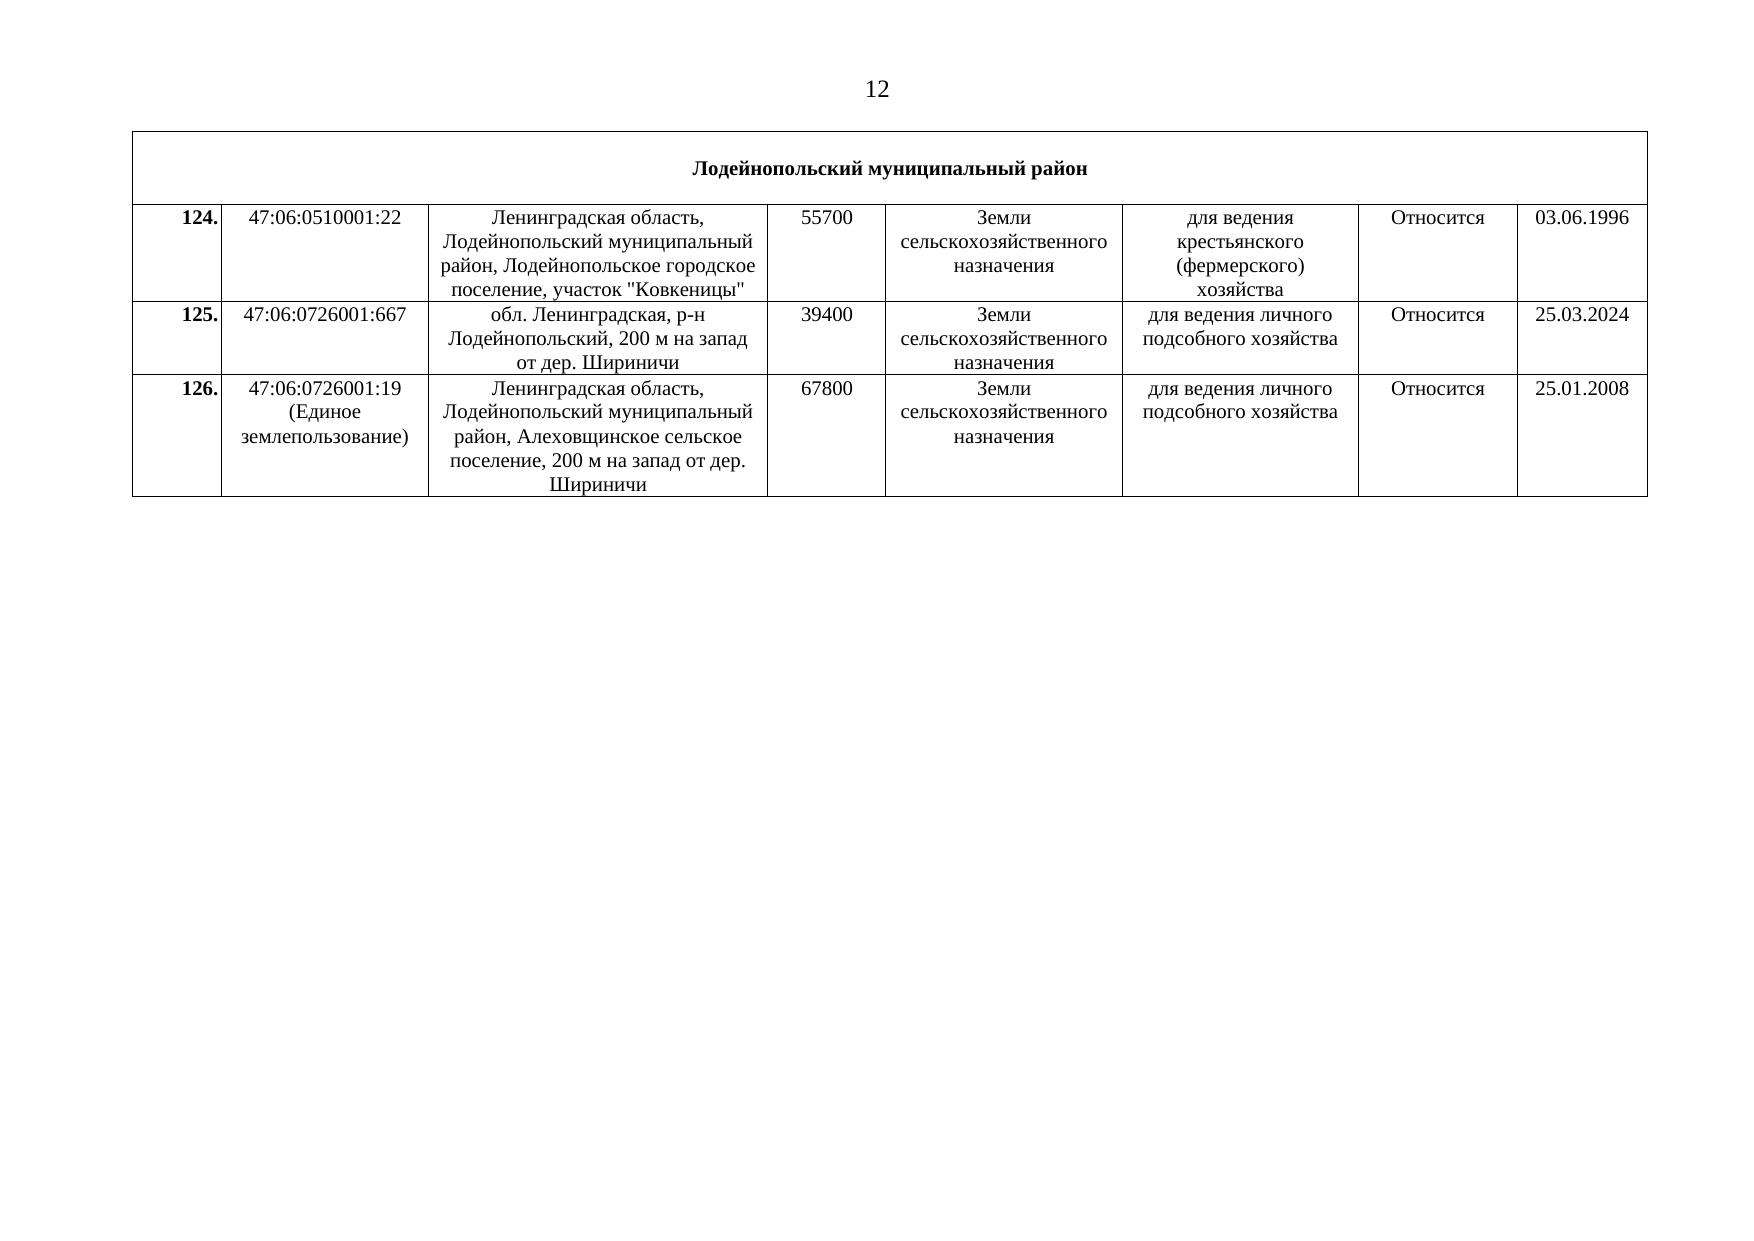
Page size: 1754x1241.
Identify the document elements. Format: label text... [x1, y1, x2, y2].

table_cell для ведения личного подсобного хозяйства [1123, 375, 1358, 496]
table_cell Лодейнопольский муниципальный район [133, 132, 1647, 204]
table_cell Земли сельскохозяйственного назначения [886, 375, 1122, 496]
table_cell 39400 [768, 302, 885, 374]
table_cell Земли сельскохозяйственного назначения [886, 205, 1122, 301]
table_cell [133, 205, 221, 301]
table_cell 67800 [768, 375, 885, 496]
table_cell 25.01.2008 [1518, 375, 1647, 496]
table_cell 25.03.2024 [1518, 302, 1647, 374]
table_cell [133, 302, 221, 374]
table_cell 55700 [768, 205, 885, 301]
table_cell для ведения крестьянского (фермерского) хозяйства [1123, 205, 1358, 301]
table_cell 47:06:0510001:22 [222, 205, 428, 301]
table_cell Относится [1359, 205, 1517, 301]
table_cell Относится [1359, 302, 1517, 374]
table_cell 47:06:0726001:667 [222, 302, 428, 374]
table_cell 47:06:0726001:19 (Единое землепользование) [222, 375, 428, 496]
table_cell Ленинградская область, Лодейнопольский муниципальный район, Лодейнопольское городское поселение, участок "Ковкеницы" [429, 205, 767, 301]
table_cell обл. Ленинградская, р-н Лодейнопольский, 200 м на запад от дер. Шириничи [429, 302, 767, 374]
table_cell [133, 375, 221, 496]
table_cell для ведения личного подсобного хозяйства [1123, 302, 1358, 374]
table_cell Земли сельскохозяйственного назначения [886, 302, 1122, 374]
table_cell 03.06.1996 [1518, 205, 1647, 301]
table_cell Относится [1359, 375, 1517, 496]
table_cell Ленинградская область, Лодейнопольский муниципальный район, Алеховщинское сельское поселение, 200 м на запад от дер. Шириничи [429, 375, 767, 496]
